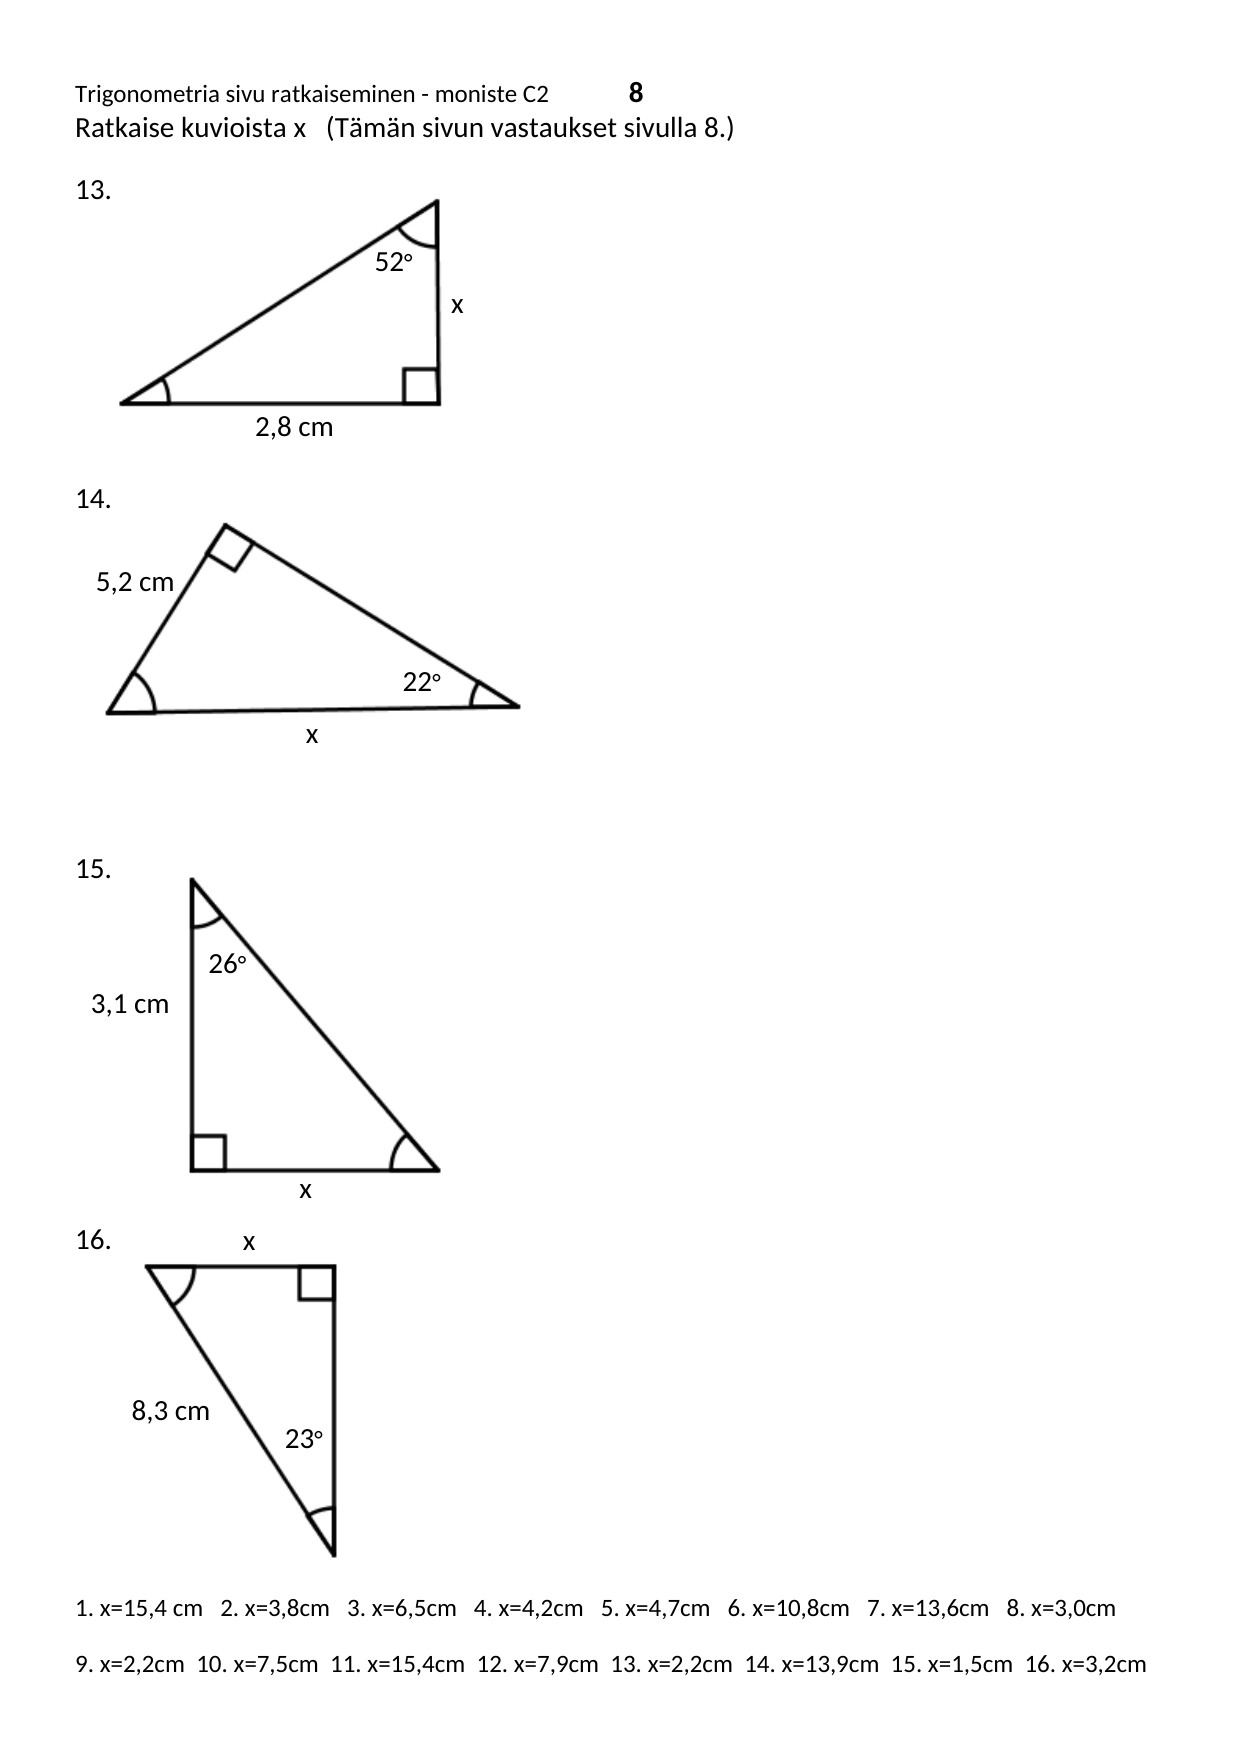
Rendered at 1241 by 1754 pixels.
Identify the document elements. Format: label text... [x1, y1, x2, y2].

text 15. [75, 851, 1165, 886]
picture [134, 1257, 354, 1575]
text 16. [75, 1221, 1165, 1257]
picture [95, 516, 541, 725]
picture [135, 1411, 142, 1418]
text 13. [75, 171, 1165, 207]
text 14. [75, 480, 1165, 516]
picture [115, 207, 446, 411]
text 9. x=2,2cm 10. x=7,5cm 11. x=15,4cm 12. x=7,9cm 13. x=2,2cm 14. x=13,9cm 15. x=1,5cm 16. x=3,2cm [75, 1648, 1165, 1678]
picture [135, 1402, 142, 1409]
picture [179, 886, 458, 1181]
text Ratkaise kuvioista x (Tämän sivun vastaukset sivulla 8.) [75, 109, 1165, 145]
text 1. x=15,4 cm 2. x=3,8cm 3. x=6,5cm 4. x=4,2cm 5. x=4,7cm 6. x=10,8cm 7. x=13,6cm 8. x=3,0cm [75, 1592, 1165, 1622]
